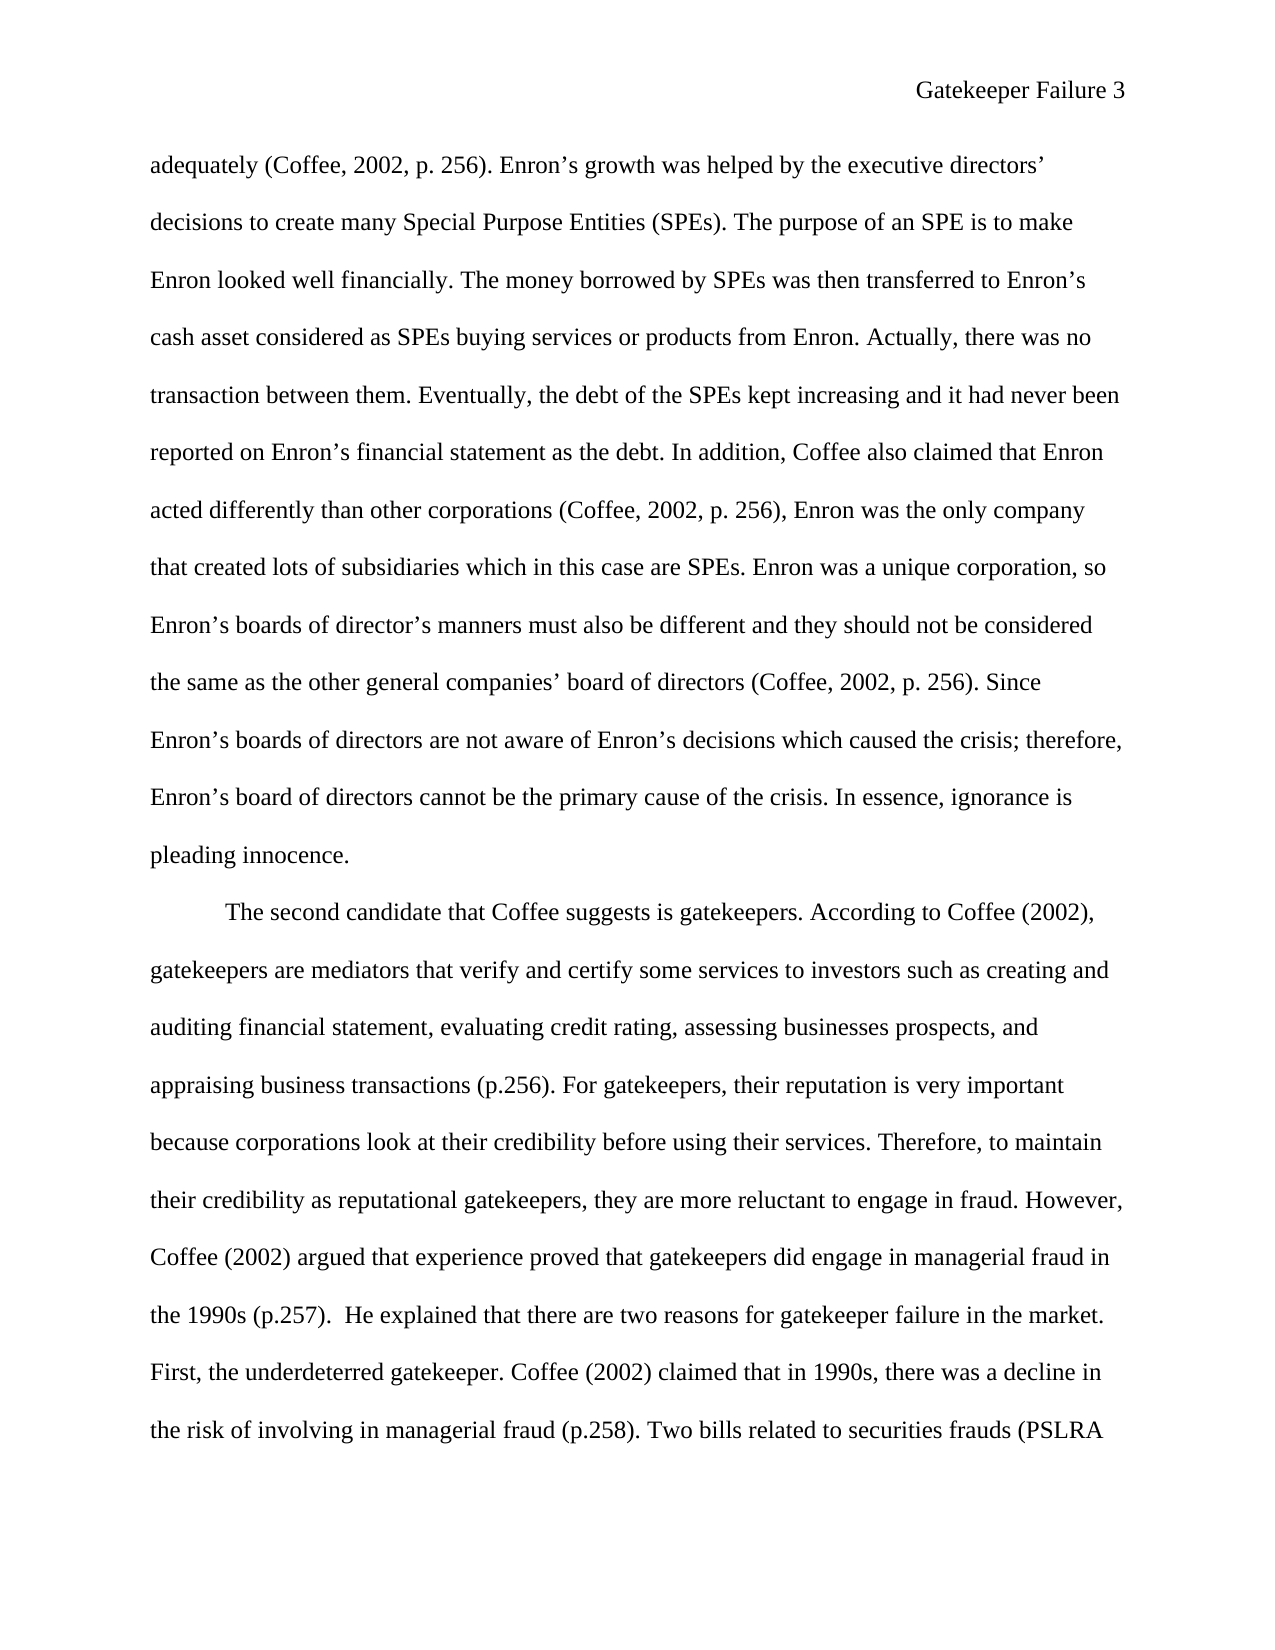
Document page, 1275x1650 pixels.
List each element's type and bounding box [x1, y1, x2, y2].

text [150, 897, 1125, 1444]
text [150, 150, 1125, 869]
